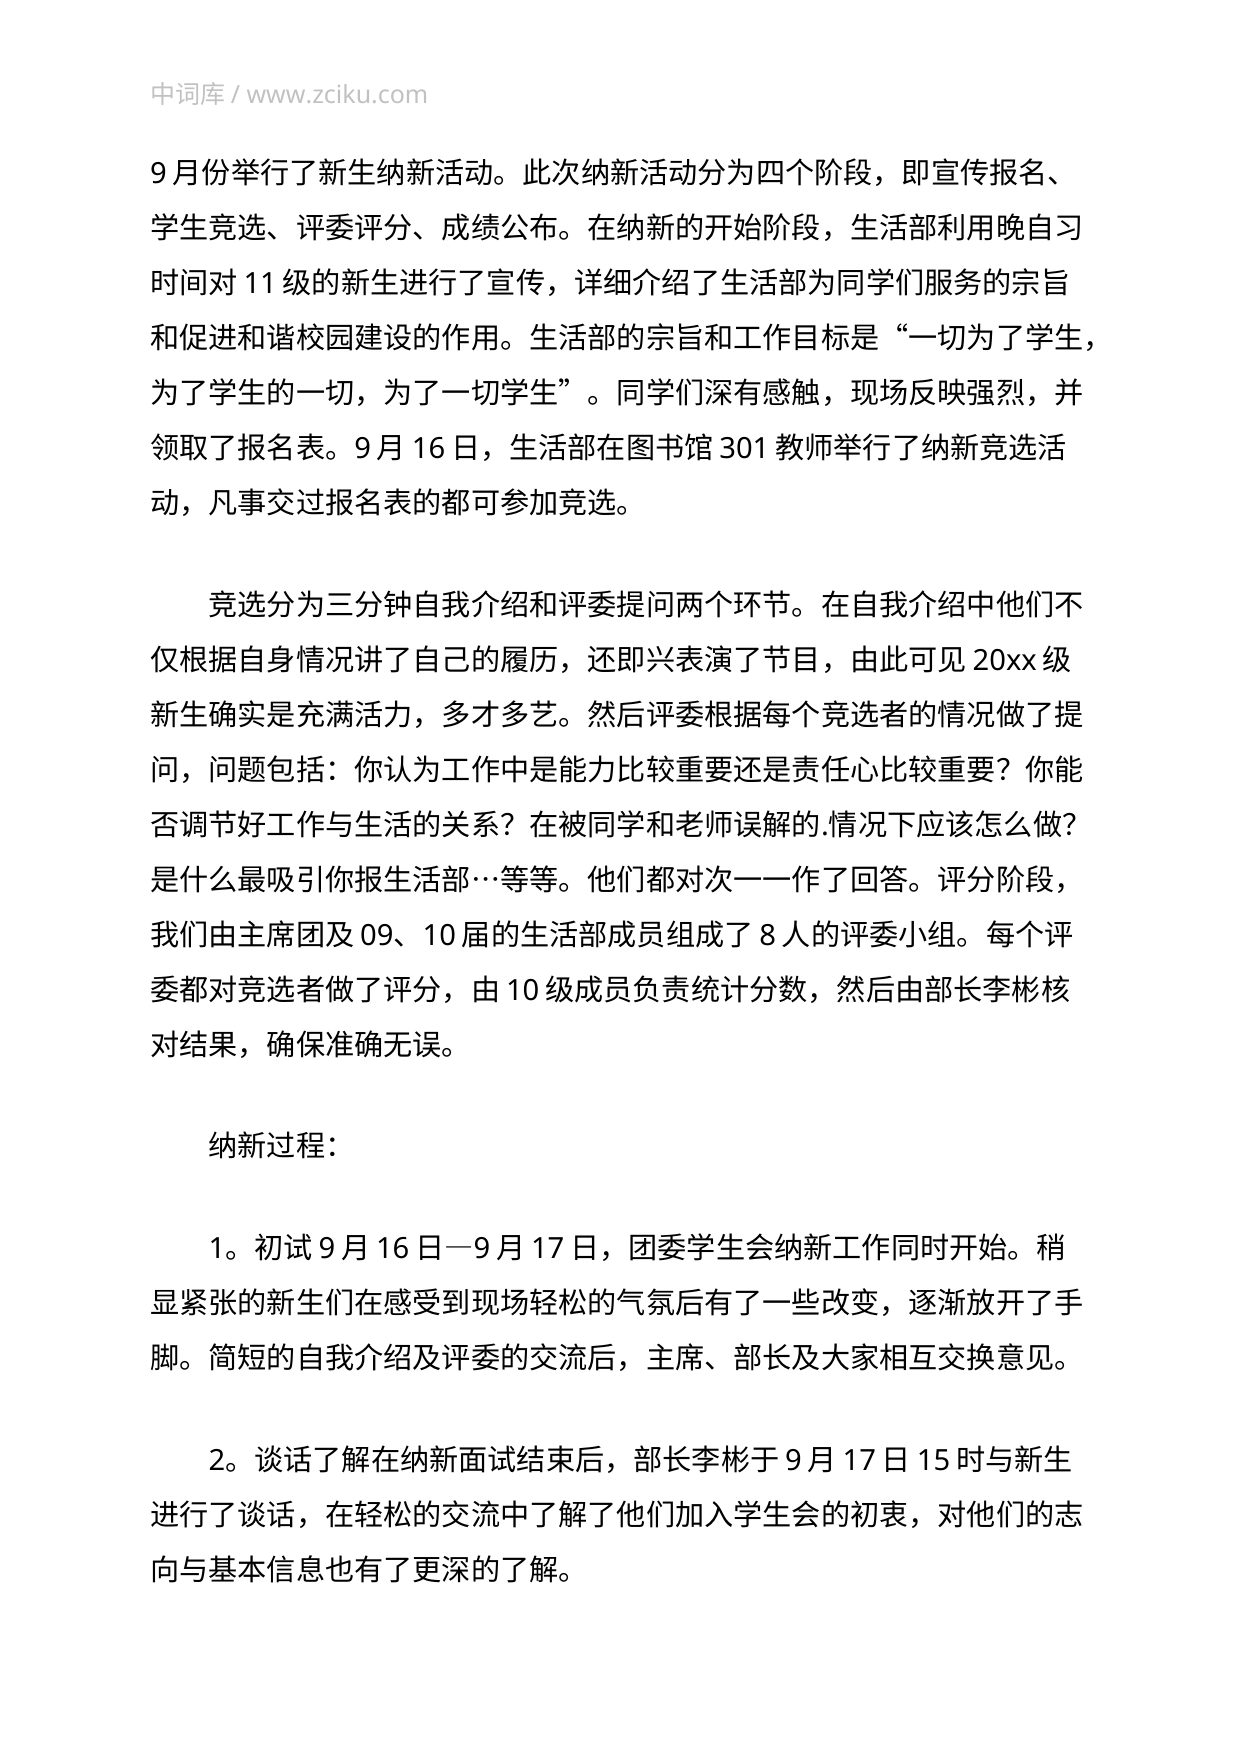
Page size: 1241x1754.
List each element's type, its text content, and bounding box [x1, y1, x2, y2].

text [150, 150, 1090, 522]
text 2。谈话了解在纳新面试结束后，部长李彬于9月17日15时与新生进行了谈话，在轻松的交流中了解了他们加入学生会的初衷，对他们的志向与基本信息也有了更深的了解。 [150, 1436, 1090, 1588]
text 1。初试9月16日―9月17日，团委学生会纳新工作同时开始。稍显紧张的新生们在感受到现场轻松的气氛后有了一些改变，逐渐放开了手脚。简短的自我介绍及评委的交流后，主席、部长及大家相互交换意见。 [150, 1224, 1090, 1377]
text 竞选分为三分钟自我介绍和评委提问两个环节。在自我介绍中他们不仅根据自身情况讲了自己的履历，还即兴表演了节目，由此可见20xx级新生确实是充满活力，多才多艺。然后评委根据每个竞选者的情况做了提问，问题包括：你认为工作中是能力比较重要还是责任心比较重要？你能否调节好工作与生活的关系？在被同学和老师误解的.情况下应该怎么做？是什么最吸引你报生活部…等等。他们都对次一一作了回答。评分阶段，我们由主席团及09、10届的生活部成员组成了8人的评委小组。每个评委都对竞选者做了评分，由10级成员负责统计分数，然后由部长李彬核对结果，确保准确无误。 [150, 581, 1090, 1063]
text 纳新过程： [150, 1123, 1090, 1165]
